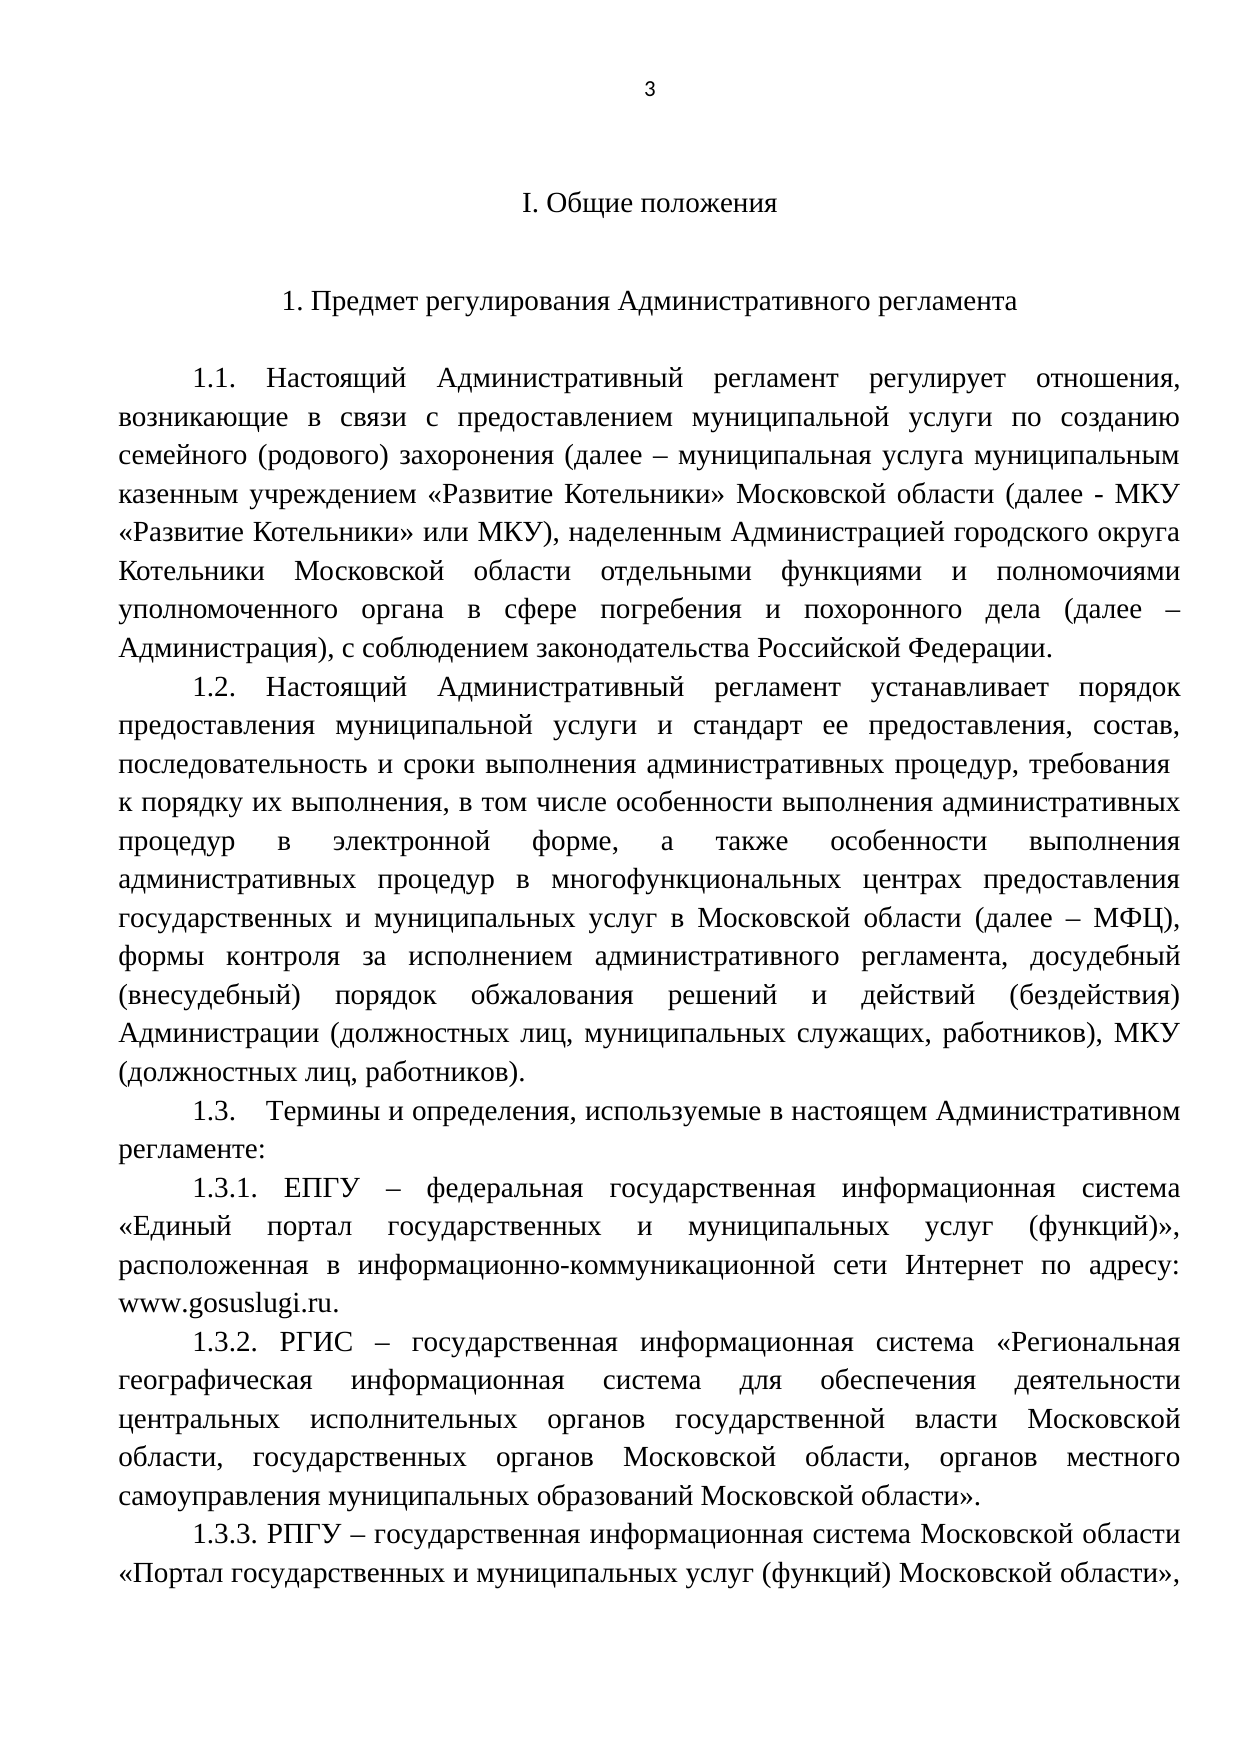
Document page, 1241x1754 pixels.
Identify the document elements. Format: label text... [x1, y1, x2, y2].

text 1.3.1. ЕПГУ – федеральная государственная информационная система «Единый портал государственных и муниципальных услуг (функций)», расположенная в информационно-коммуникационной сети Интернет по адресу: www.gosuslugi.ru. [118, 1170, 1181, 1319]
text 1.1. Настоящий Административный регламент регулирует отношения, возникающие в связи с предоставлением муниципальной услуги по созданию семейного (родового) захоронения (далее – муниципальная услуга муниципальным казенным учреждением «Развитие Котельники» Московской области (далее - МКУ «Развитие Котельники» или МКУ), наделенным Администрацией городского округа Котельники Московской области отдельными функциями и полномочиями уполномоченного органа в сфере погребения и похоронного дела (далее – Администрация), с соблюдением законодательства Российской Федерации. [118, 360, 1181, 664]
text 1.3. Термины и определения, используемые в настоящем Административном регламенте: [118, 1093, 1181, 1165]
text 1.3.2. РГИС – государственная информационная система «Региональная географическая информационная система для обеспечения деятельности центральных исполнительных органов государственной власти Московской области, государственных органов Московской области, органов местного самоуправления муниципальных образований Московской области». [118, 1324, 1181, 1512]
subtitle I. Общие положения [118, 185, 1181, 219]
text 1.2. Настоящий Административный регламент устанавливает порядок предоставления муниципальной услуги и стандарт ее предоставления, состав, последовательность и сроки выполнения административных процедур, требования к порядку их выполнения, в том числе особенности выполнения административных процедур в электронной форме, а также особенности выполнения административных процедур в многофункциональных центрах предоставления государственных и муниципальных услуг в Московской области (далее – МФЦ), формы контроля за исполнением административного регламента, досудебный (внесудебный) порядок обжалования решений и действий (бездействия) Администрации (должностных лиц, муниципальных служащих, работников), МКУ (должностных лиц, работников). [118, 669, 1181, 1088]
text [118, 1517, 1181, 1589]
subtitle 1. Предмет регулирования Административного регламента [118, 283, 1181, 317]
